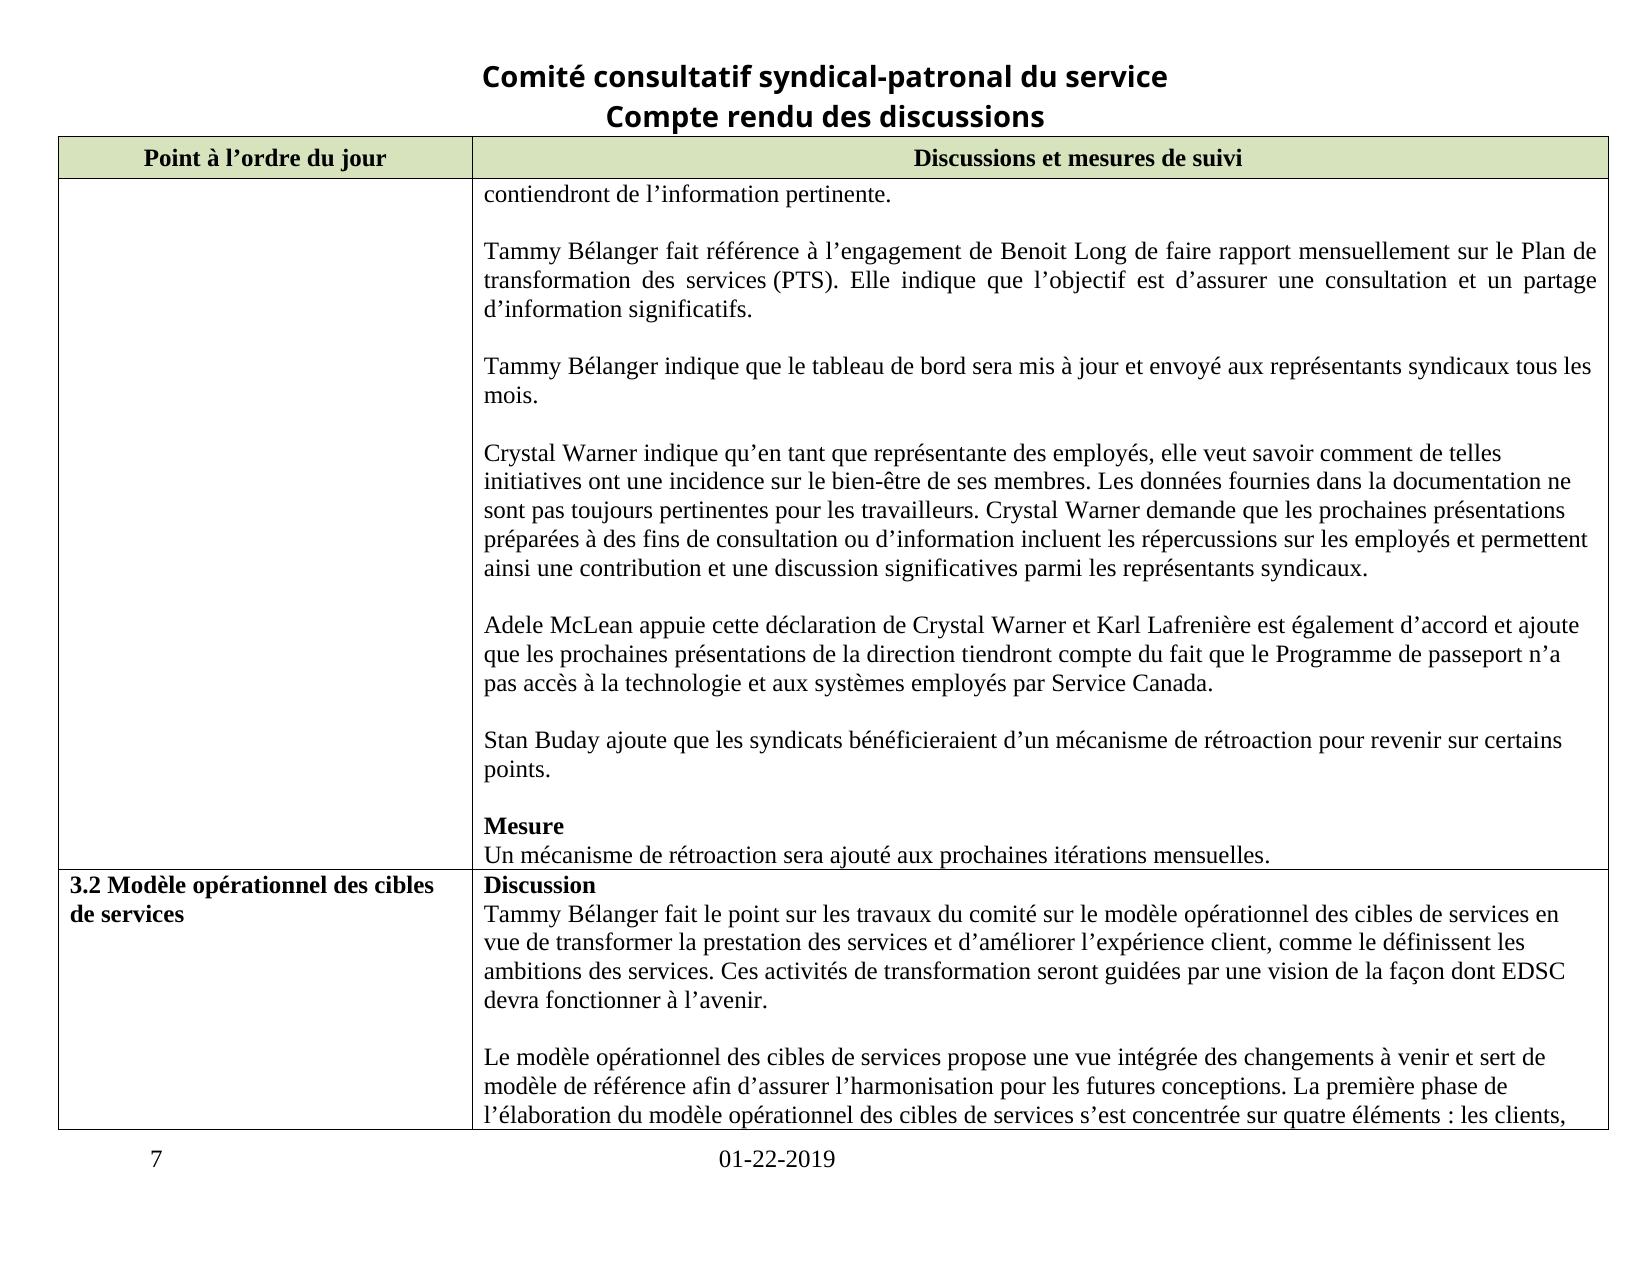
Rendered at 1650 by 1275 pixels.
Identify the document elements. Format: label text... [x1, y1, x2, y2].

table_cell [473, 870, 1608, 1129]
table_header Discussions et mesures de suivi [473, 137, 1608, 178]
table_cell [473, 179, 1608, 869]
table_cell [59, 179, 472, 869]
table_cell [59, 870, 472, 1129]
table_header Point à l’ordre du jour [59, 137, 472, 178]
